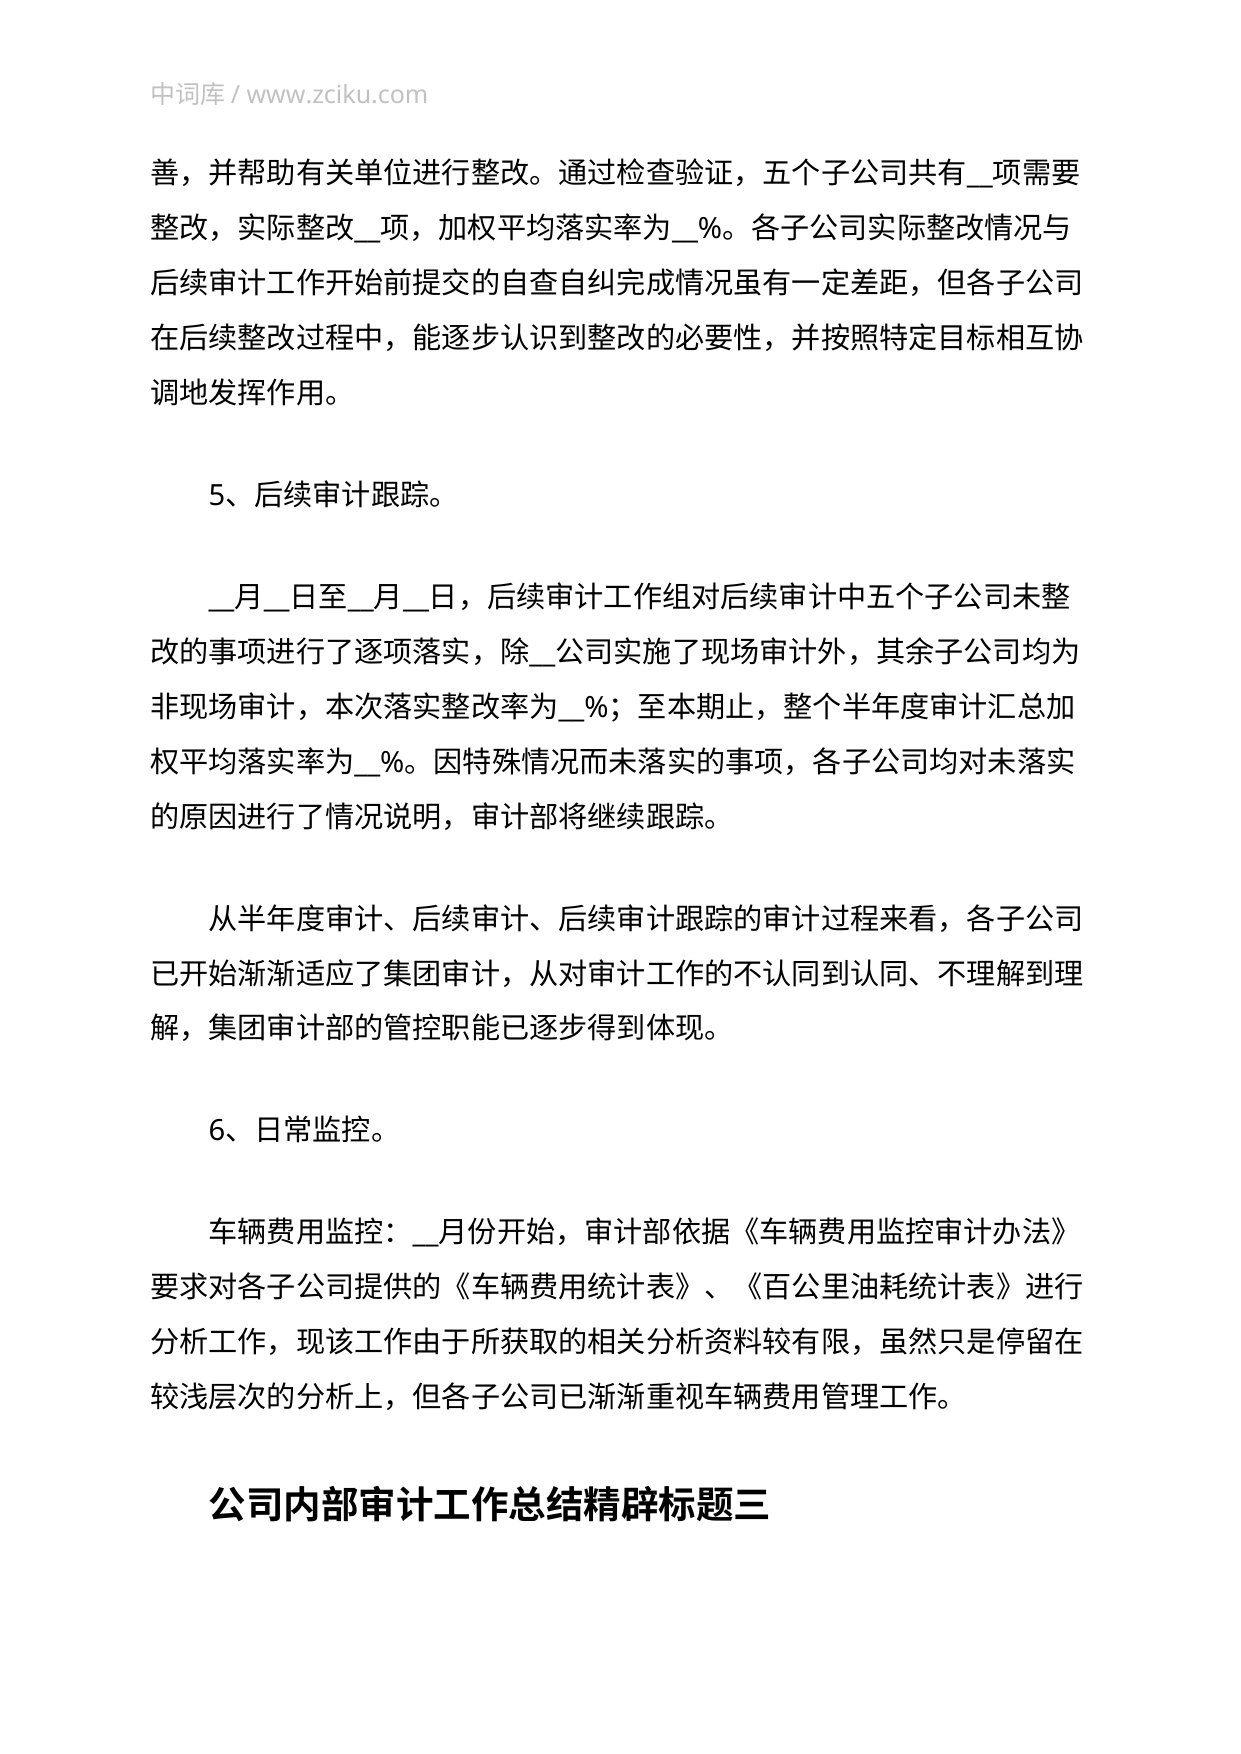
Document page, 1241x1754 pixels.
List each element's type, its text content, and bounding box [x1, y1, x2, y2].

text 从半年度审计、后续审计、后续审计跟踪的审计过程来看，各子公司已开始渐渐适应了集团审计，从对审计工作的不认同到认同、不理解到理解，集团审计部的管控职能已逐步得到体现。 [150, 895, 1090, 1047]
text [150, 150, 1090, 412]
text 6、日常监控。 [150, 1107, 1090, 1149]
text 5、后续审计跟踪。 [150, 472, 1090, 514]
text 车辆费用监控：__月份开始，审计部依据《车辆费用监控审计办法》要求对各子公司提供的《车辆费用统计表》、《百公里油耗统计表》进行分析工作，现该工作由于所获取的相关分析资料较有限，虽然只是停留在较浅层次的分析上，但各子公司已渐渐重视车辆费用管理工作。 [150, 1209, 1090, 1416]
text 公司内部审计工作总结精辟标题三 [150, 1475, 1090, 1530]
text __月__日至__月__日，后续审计工作组对后续审计中五个子公司未整改的事项进行了逐项落实，除__公司实施了现场审计外，其余子公司均为非现场审计，本次落实整改率为__%；至本期止，整个半年度审计汇总加权平均落实率为__%。因特殊情况而未落实的事项，各子公司均对未落实的原因进行了情况说明，审计部将继续跟踪。 [150, 573, 1090, 836]
